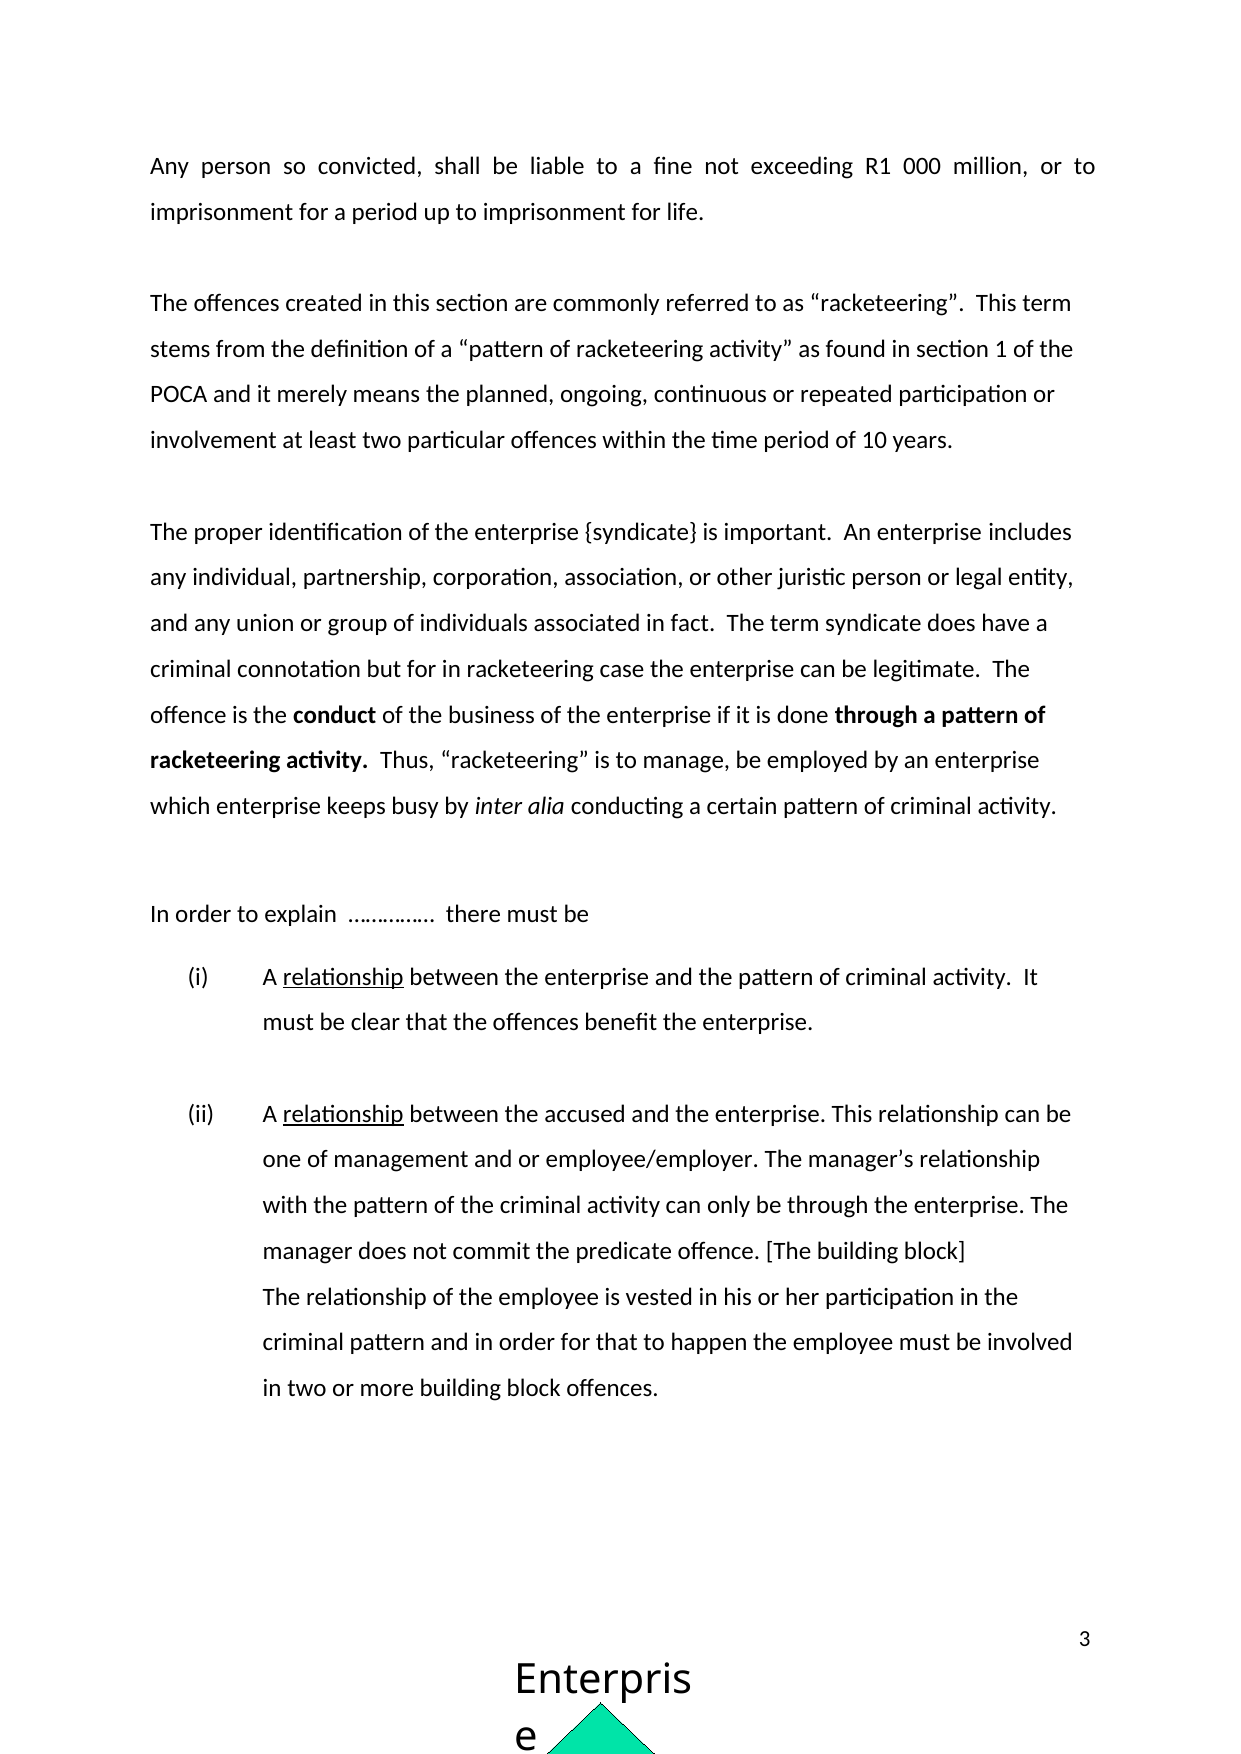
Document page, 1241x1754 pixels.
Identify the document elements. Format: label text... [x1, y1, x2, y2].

text In order to explain …………… there must be [150, 898, 1090, 929]
list A relationship between the enterprise and the pattern of criminal activity. It must be clear that the offences benefit the enterprise. [187, 961, 1090, 1037]
text The proper identification of the enterprise {syndicate} is important. An enterprise includes any individual, partnership, corporation, association, or other juristic person or legal entity, and any union or group of individuals associated in fact. The term syndicate does have a criminal connotation but for in racketeering case the enterprise can be legitimate. The offence is the conduct of the business of the enterprise if it is done through a pattern of racketeering activity. Thus, “racketeering” is to manage, be employed by an enterprise which enterprise keeps busy by inter alia conducting a certain pattern of criminal activity. [150, 516, 1090, 821]
list The relationship of the employee is vested in his or her participation in the criminal pattern and in order for that to happen the employee must be involved in two or more building block offences. [262, 1281, 1090, 1403]
text Any person so convicted, shall be liable to a fine not exceeding R1 000 million, or to imprisonment for a period up to imprisonment for life. [150, 150, 1097, 226]
list A relationship between the accused and the enterprise. This relationship can be one of management and or employee/employer. The manager’s relationship with the pattern of the criminal activity can only be through the enterprise. The manager does not commit the predicate offence. [The building block] [187, 1098, 1090, 1266]
text The offences created in this section are commonly referred to as “racketeering”. This term stems from the definition of a “pattern of racketeering activity” as found in section 1 of the POCA and it merely means the planned, ongoing, continuous or repeated participation or involvement at least two particular offences within the time period of 10 years. [150, 287, 1090, 455]
